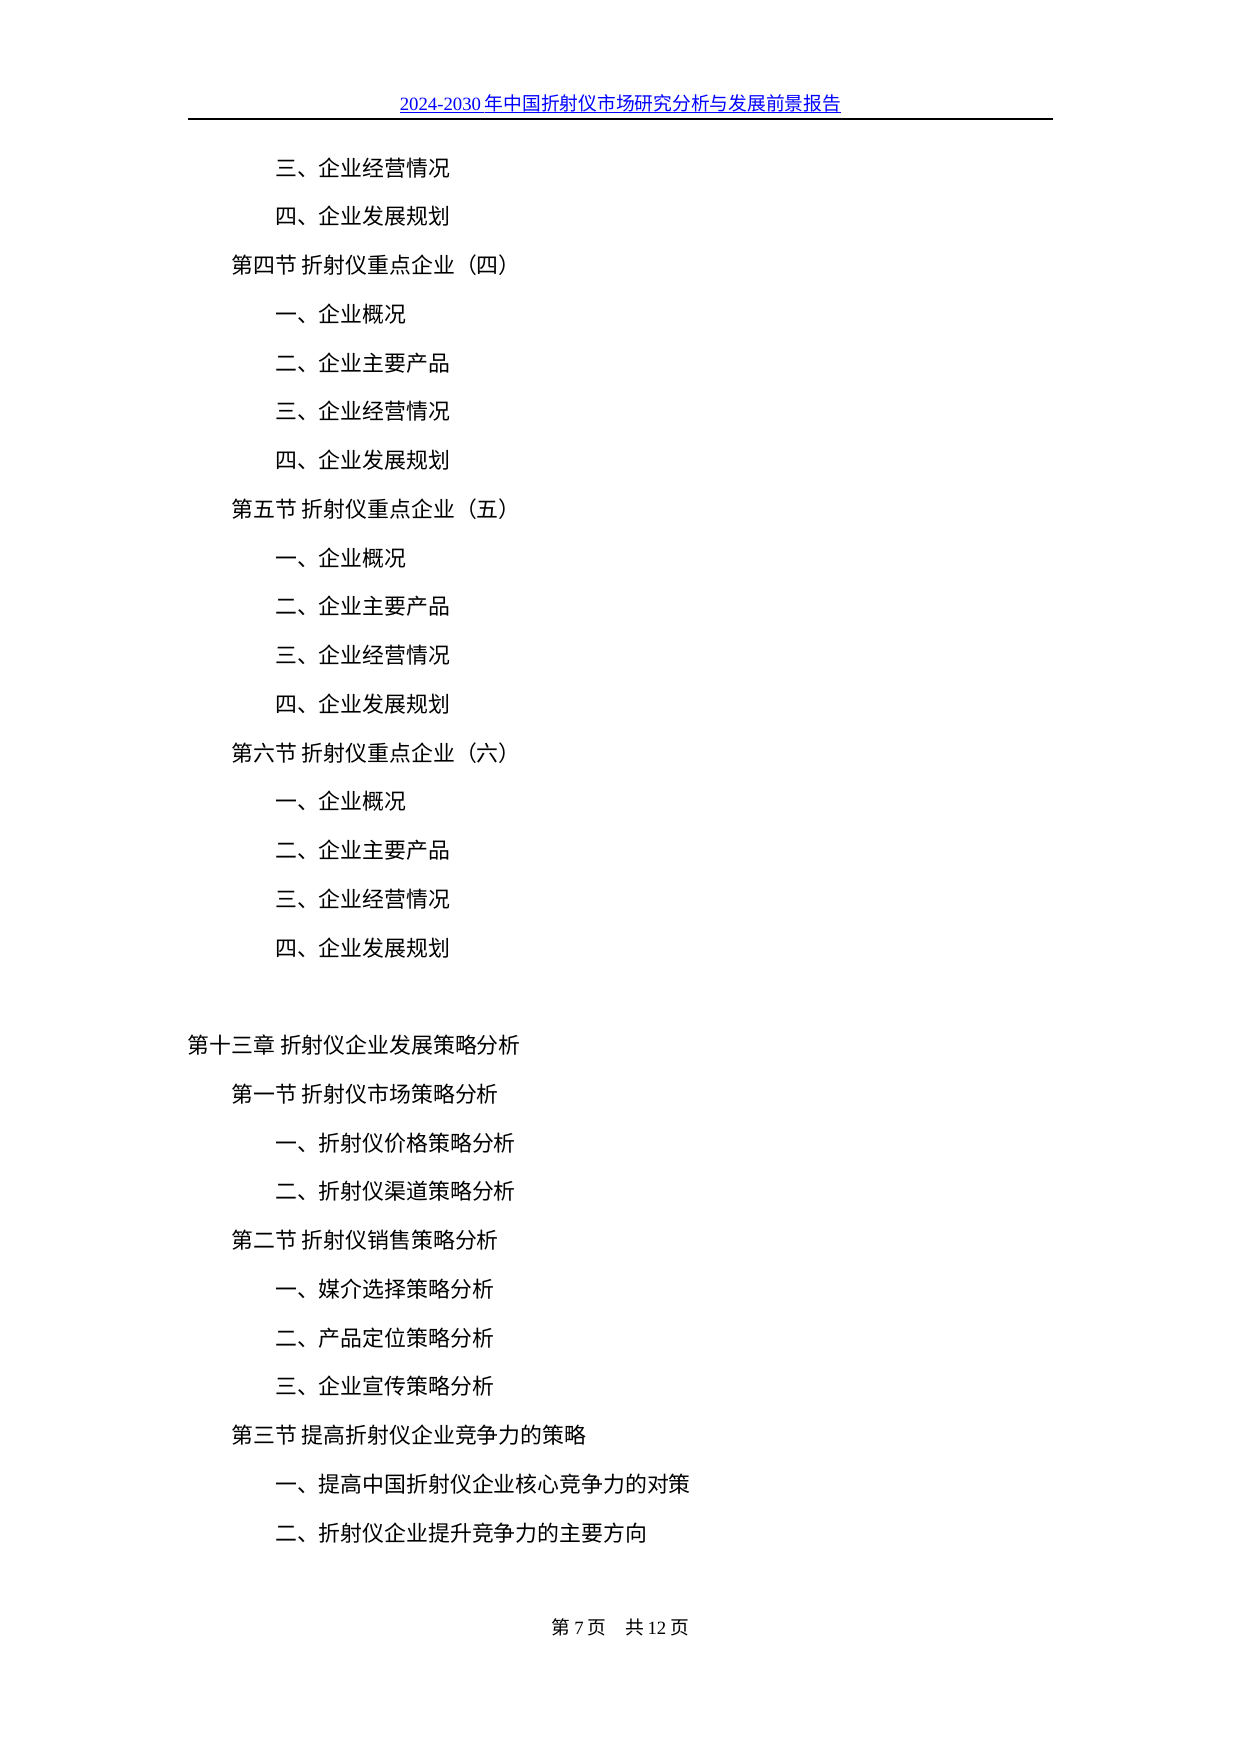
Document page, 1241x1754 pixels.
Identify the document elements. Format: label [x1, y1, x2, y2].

text [187, 150, 1053, 1548]
